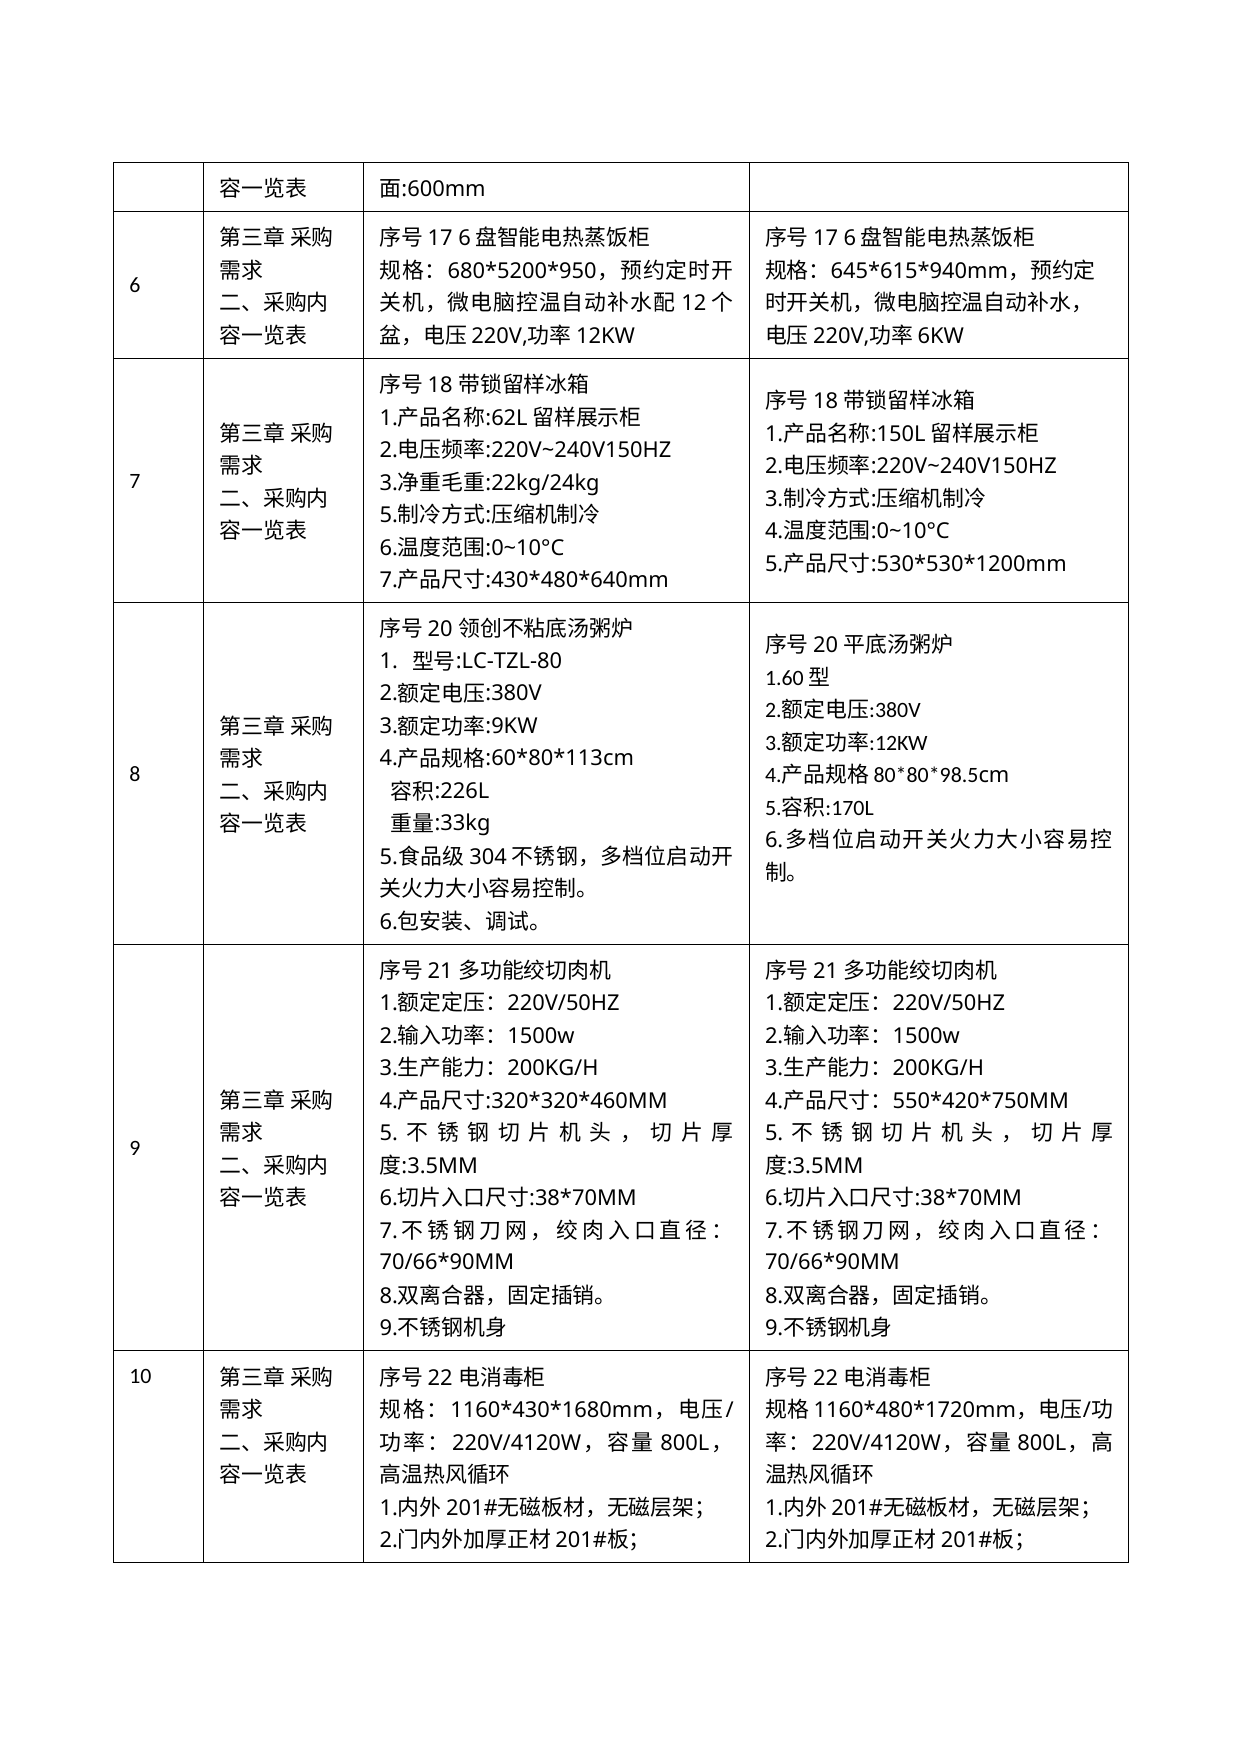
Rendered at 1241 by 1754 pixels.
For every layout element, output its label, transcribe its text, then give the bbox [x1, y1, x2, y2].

table_cell 7 [114, 359, 203, 602]
table_cell 序号21 多功能绞切肉机 1.额定定压：220V/50HZ 2.输入功率：1500w 3.生产能力：200KG/H 4.产品尺寸:320*320*460MM 5.不锈钢切片机头，切片厚 度:3.5MM 6.切片入口尺寸:38*70MM 7.不锈钢刀网，绞肉入口直径：70/66*90MM 8.双离合器，固定插销。 9.不锈钢机身 [364, 945, 749, 1350]
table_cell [750, 163, 1128, 211]
table_cell 第三章 采购需求 二、采购内容一览表 [204, 1351, 363, 1562]
table_cell 序号18 带锁留样冰箱 1.产品名称:150L留样展示柜 2.电压频率:220V~240V150HZ 3.制冷方式:压缩机制冷 4.温度范围:0~10°C 5.产品尺寸:530*530*1200mm [750, 359, 1128, 602]
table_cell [364, 1351, 749, 1562]
table_cell 序号18 带锁留样冰箱 1.产品名称:62L留样展示柜 2.电压频率:220V~240V150HZ 3.净重毛重:22kg/24kg 5.制冷方式:压缩机制冷 6.温度范围:0~10°C 7.产品尺寸:430*480*640mm [364, 359, 749, 602]
table_cell 序号17 6盘智能电热蒸饭柜 规格：680*5200*950，预约定时开关机，微电脑控温自动补水配12个盆，电压220V,功率12KW [364, 212, 749, 358]
table_cell 9 [114, 945, 203, 1350]
table_cell 序号17 6盘智能电热蒸饭柜 规格：645*615*940mm，预约定时开关机，微电脑控温自动补水，电压220V,功率6KW [750, 212, 1128, 358]
table_cell 第三章 采购需求 二、采购内容一览表 [204, 212, 363, 358]
table_cell 5 [114, 163, 203, 211]
table_cell 第三章 采购需求 二、采购内容一览表 [204, 359, 363, 602]
table_cell 8 [114, 603, 203, 944]
table_cell 10 [114, 1351, 203, 1562]
table_cell 序号21 多功能绞切肉机 1.额定定压：220V/50HZ 2.输入功率：1500w 3.生产能力：200KG/H 4.产品尺寸：550*420*750MM 5.不锈钢切片机头，切片厚 度:3.5MM 6.切片入口尺寸:38*70MM 7.不锈钢刀网，绞肉入口直径：70/66*90MM 8.双离合器，固定插销。 9.不锈钢机身 [750, 945, 1128, 1350]
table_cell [750, 1351, 1128, 1562]
table_cell 第三章 采购需求 二、采购内容一览表 [204, 163, 363, 211]
table_cell 第三章 采购需求 二、采购内容一览表 [204, 603, 363, 944]
table_cell 6 [114, 212, 203, 358]
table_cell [364, 163, 749, 211]
table_cell 序号20 领创不粘底汤粥炉 型号:LC-TZL-80 2.额定电压:380V 3.额定功率:9KW 4.产品规格:60*80*113cm 容积:226L 重量:33kg 5.食品级304不锈钢，多档位启动开关火力大小容易控制。 6.包安装、调试。 [364, 603, 749, 944]
table_cell 第三章 采购需求 二、采购内容一览表 [204, 945, 363, 1350]
table_cell 序号20 平底汤粥炉 1.60型 2.额定电压:380V 3.额定功率:12KW 4.产品规格80*80*98.5cm 5.容积:170L 6.多档位启动开关火力大小容易控制。 [750, 603, 1128, 944]
